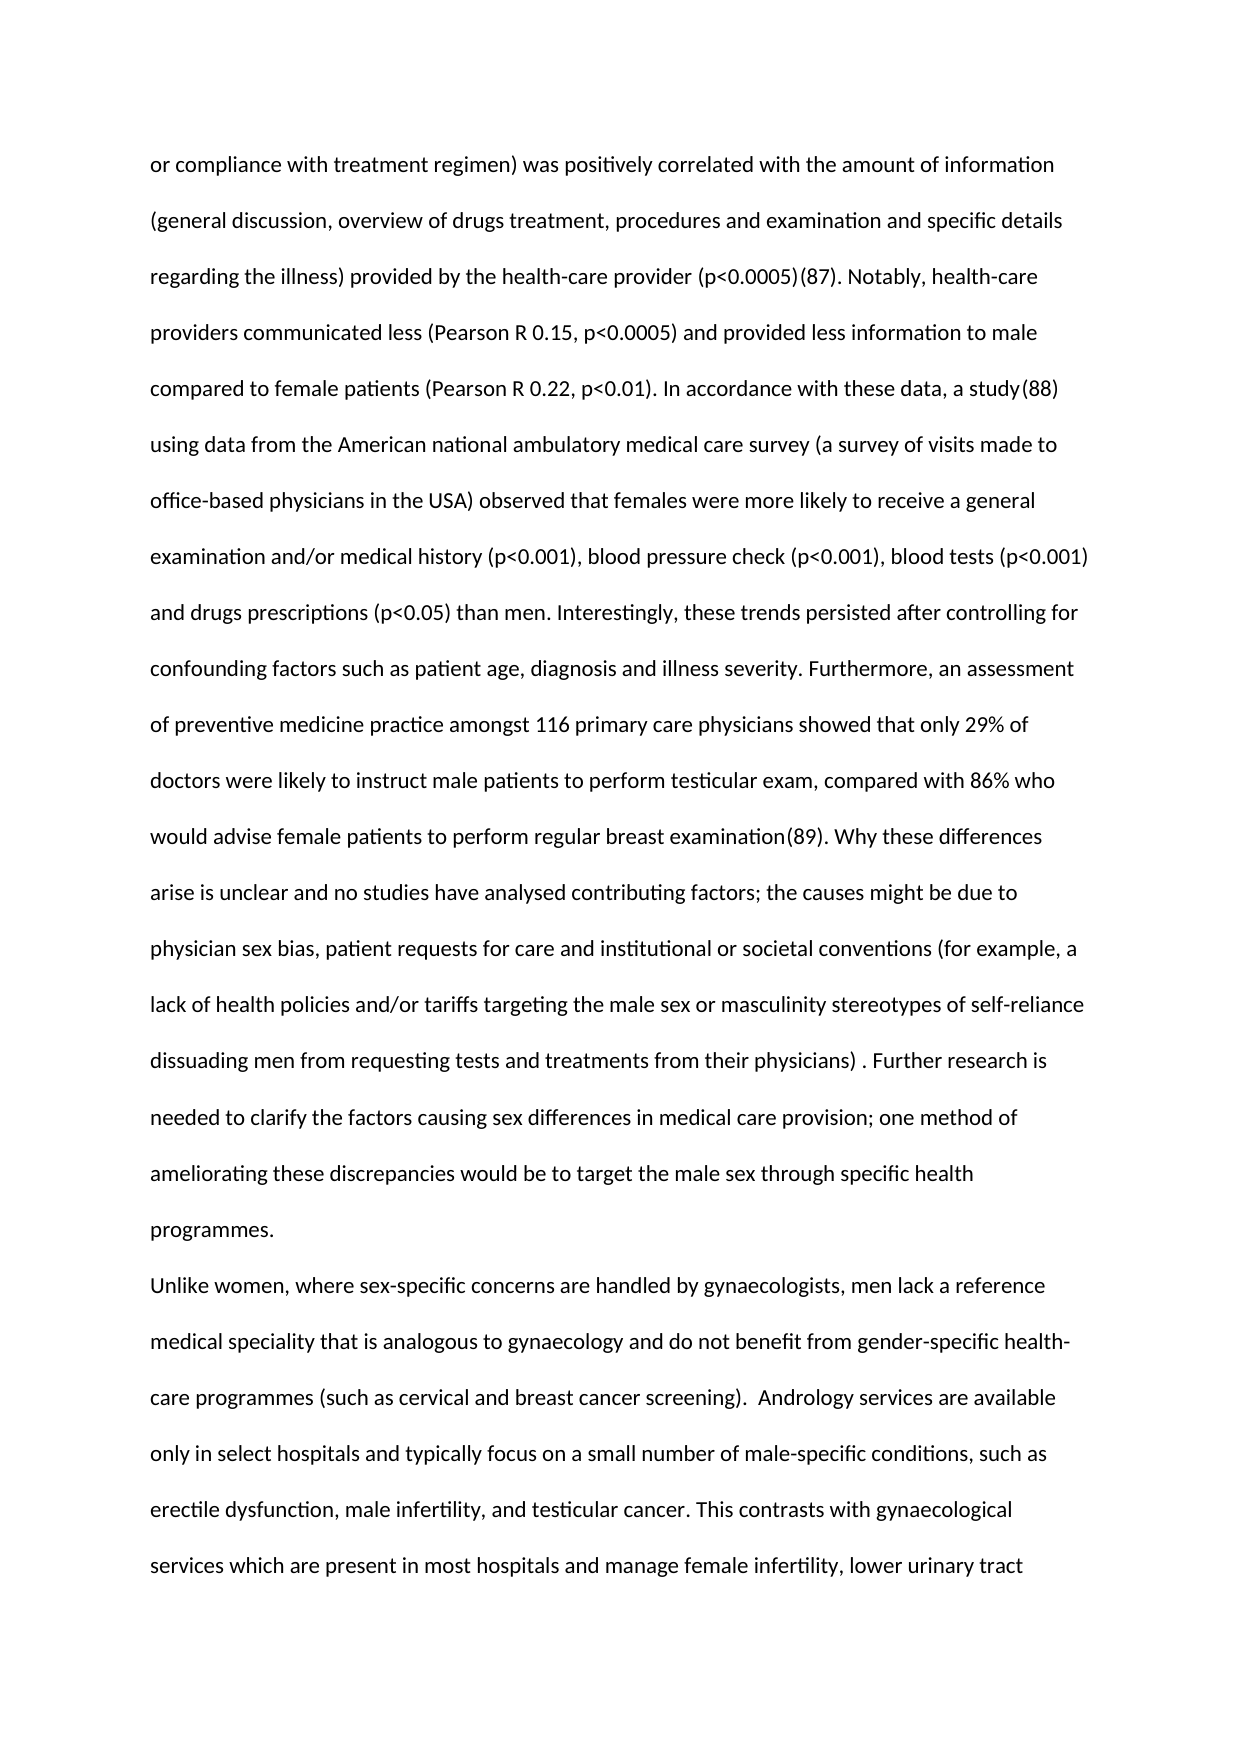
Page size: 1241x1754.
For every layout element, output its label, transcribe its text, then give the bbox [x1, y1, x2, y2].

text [150, 1271, 1090, 1579]
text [150, 150, 1090, 542]
